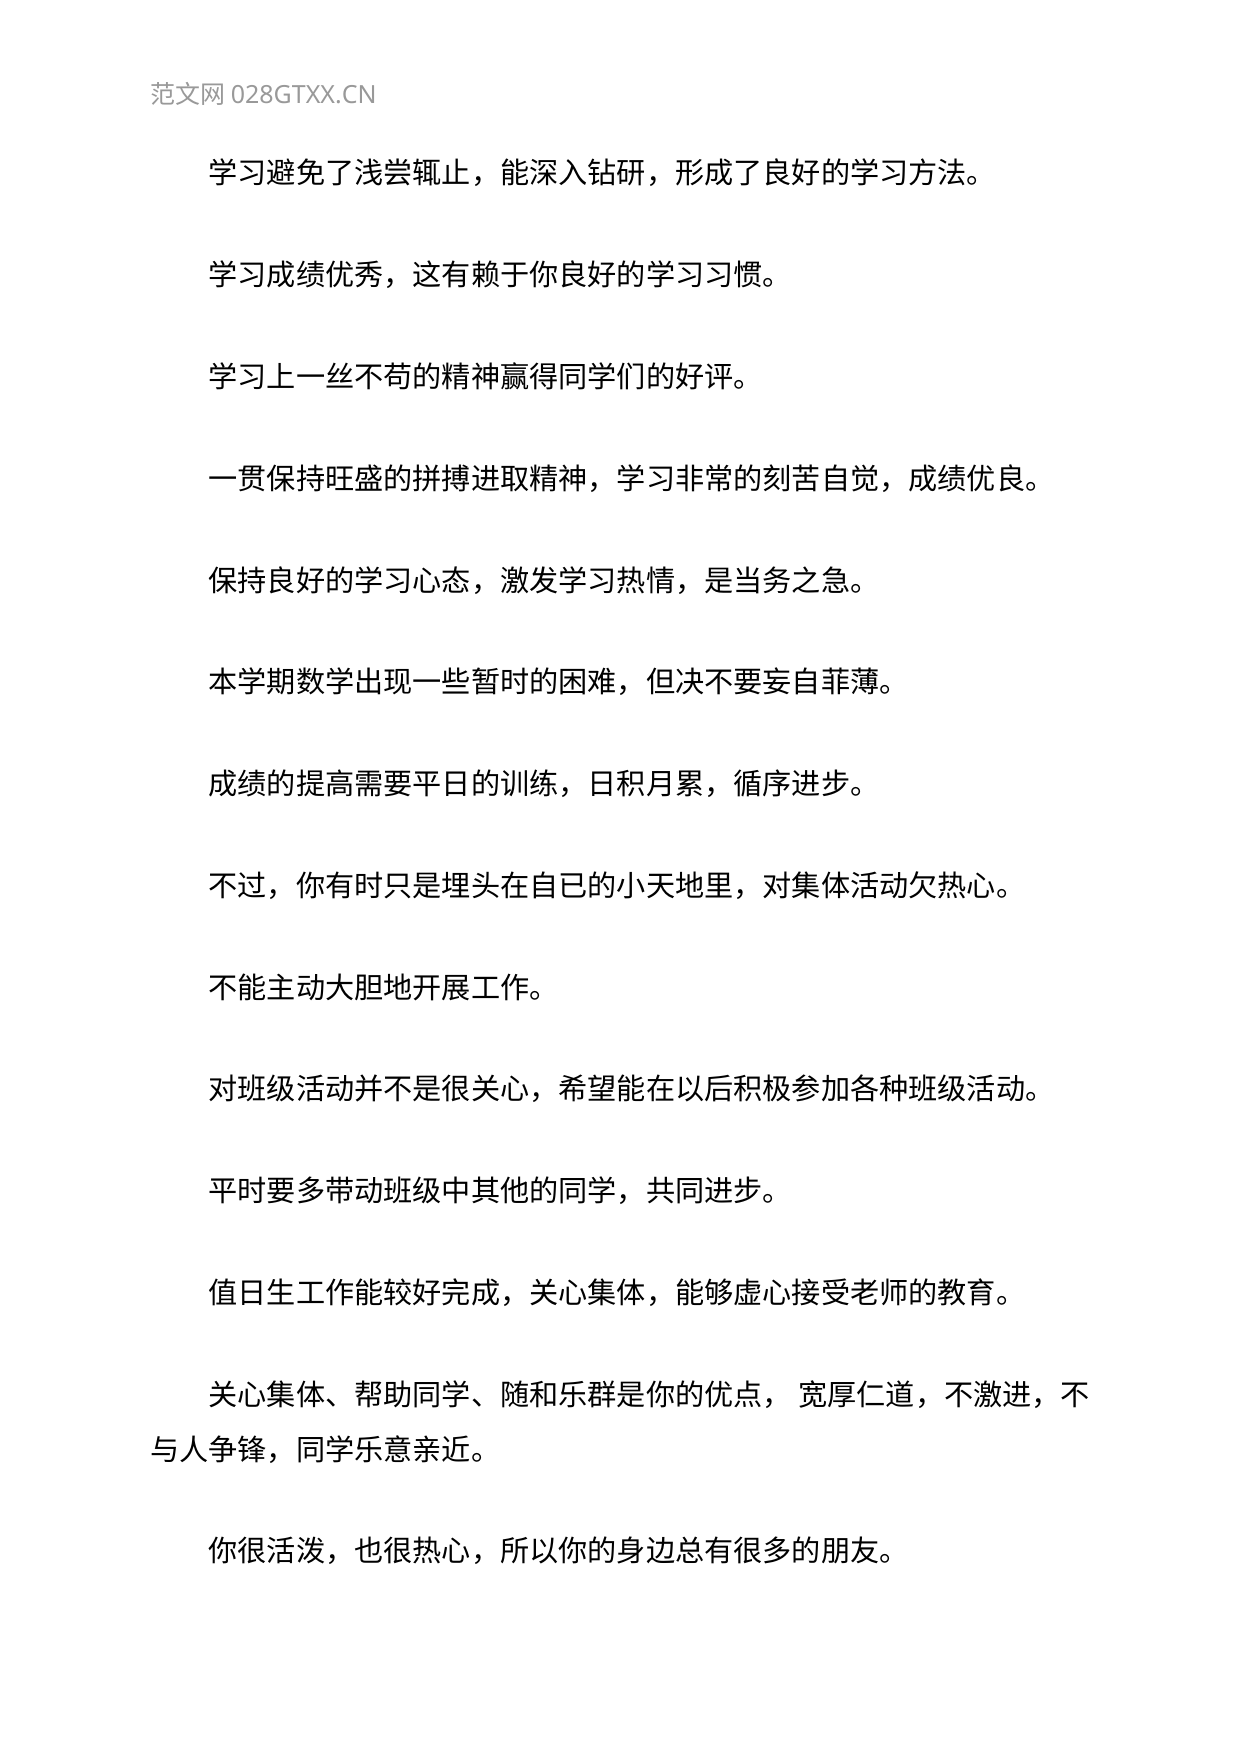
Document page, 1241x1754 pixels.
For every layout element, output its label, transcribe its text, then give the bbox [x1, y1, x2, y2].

text 学习避免了浅尝辄止，能深入钻研，形成了良好的学习方法。 [150, 150, 1090, 192]
text 学习成绩优秀，这有赖于你良好的学习习惯。 [150, 252, 1090, 294]
text 一贯保持旺盛的拼搏进取精神，学习非常的刻苦自觉，成绩优良。 [150, 455, 1090, 498]
text 对班级活动并不是很关心，希望能在以后积极参加各种班级活动。 [150, 1066, 1090, 1108]
text 保持良好的学习心态，激发学习热情，是当务之急。 [150, 557, 1090, 599]
text 本学期数学出现一些暂时的困难，但决不要妄自菲薄。 [150, 659, 1090, 701]
text 值日生工作能较好完成，关心集体，能够虚心接受老师的教育。 [150, 1269, 1090, 1312]
text 成绩的提高需要平日的训练，日积月累，循序进步。 [150, 761, 1090, 803]
text 关心集体、帮助同学、随和乐群是你的优点， 宽厚仁道，不激进，不与人争锋，同学乐意亲近。 [150, 1371, 1090, 1468]
text 你很活泼，也很热心，所以你的身边总有很多的朋友。 [150, 1528, 1090, 1570]
text 不能主动大胆地开展工作。 [150, 964, 1090, 1006]
text 不过，你有时只是埋头在自已的小天地里，对集体活动欠热心。 [150, 862, 1090, 905]
text 学习上一丝不苟的精神赢得同学们的好评。 [150, 353, 1090, 396]
text 平时要多带动班级中其他的同学，共同进步。 [150, 1168, 1090, 1210]
